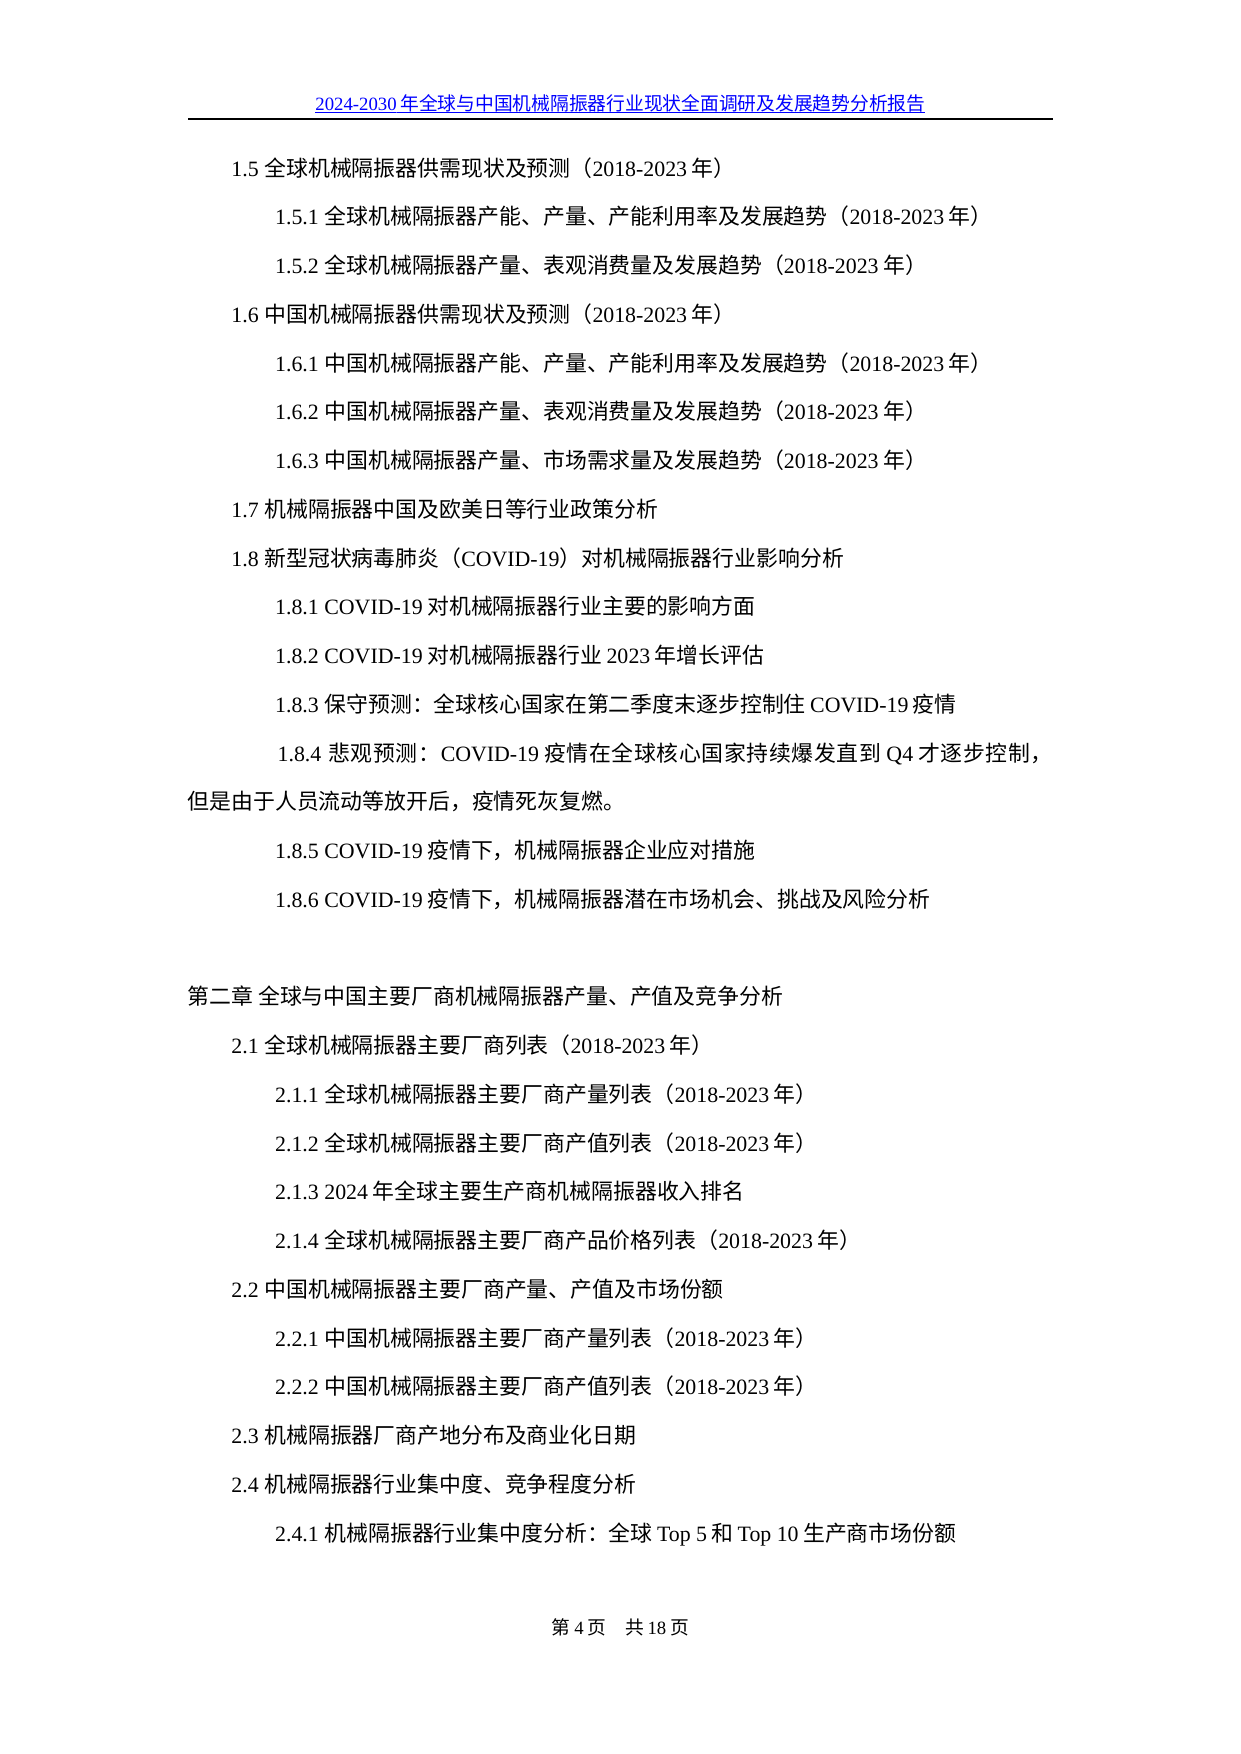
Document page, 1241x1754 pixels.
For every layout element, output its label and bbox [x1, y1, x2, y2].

text [187, 150, 1053, 1548]
